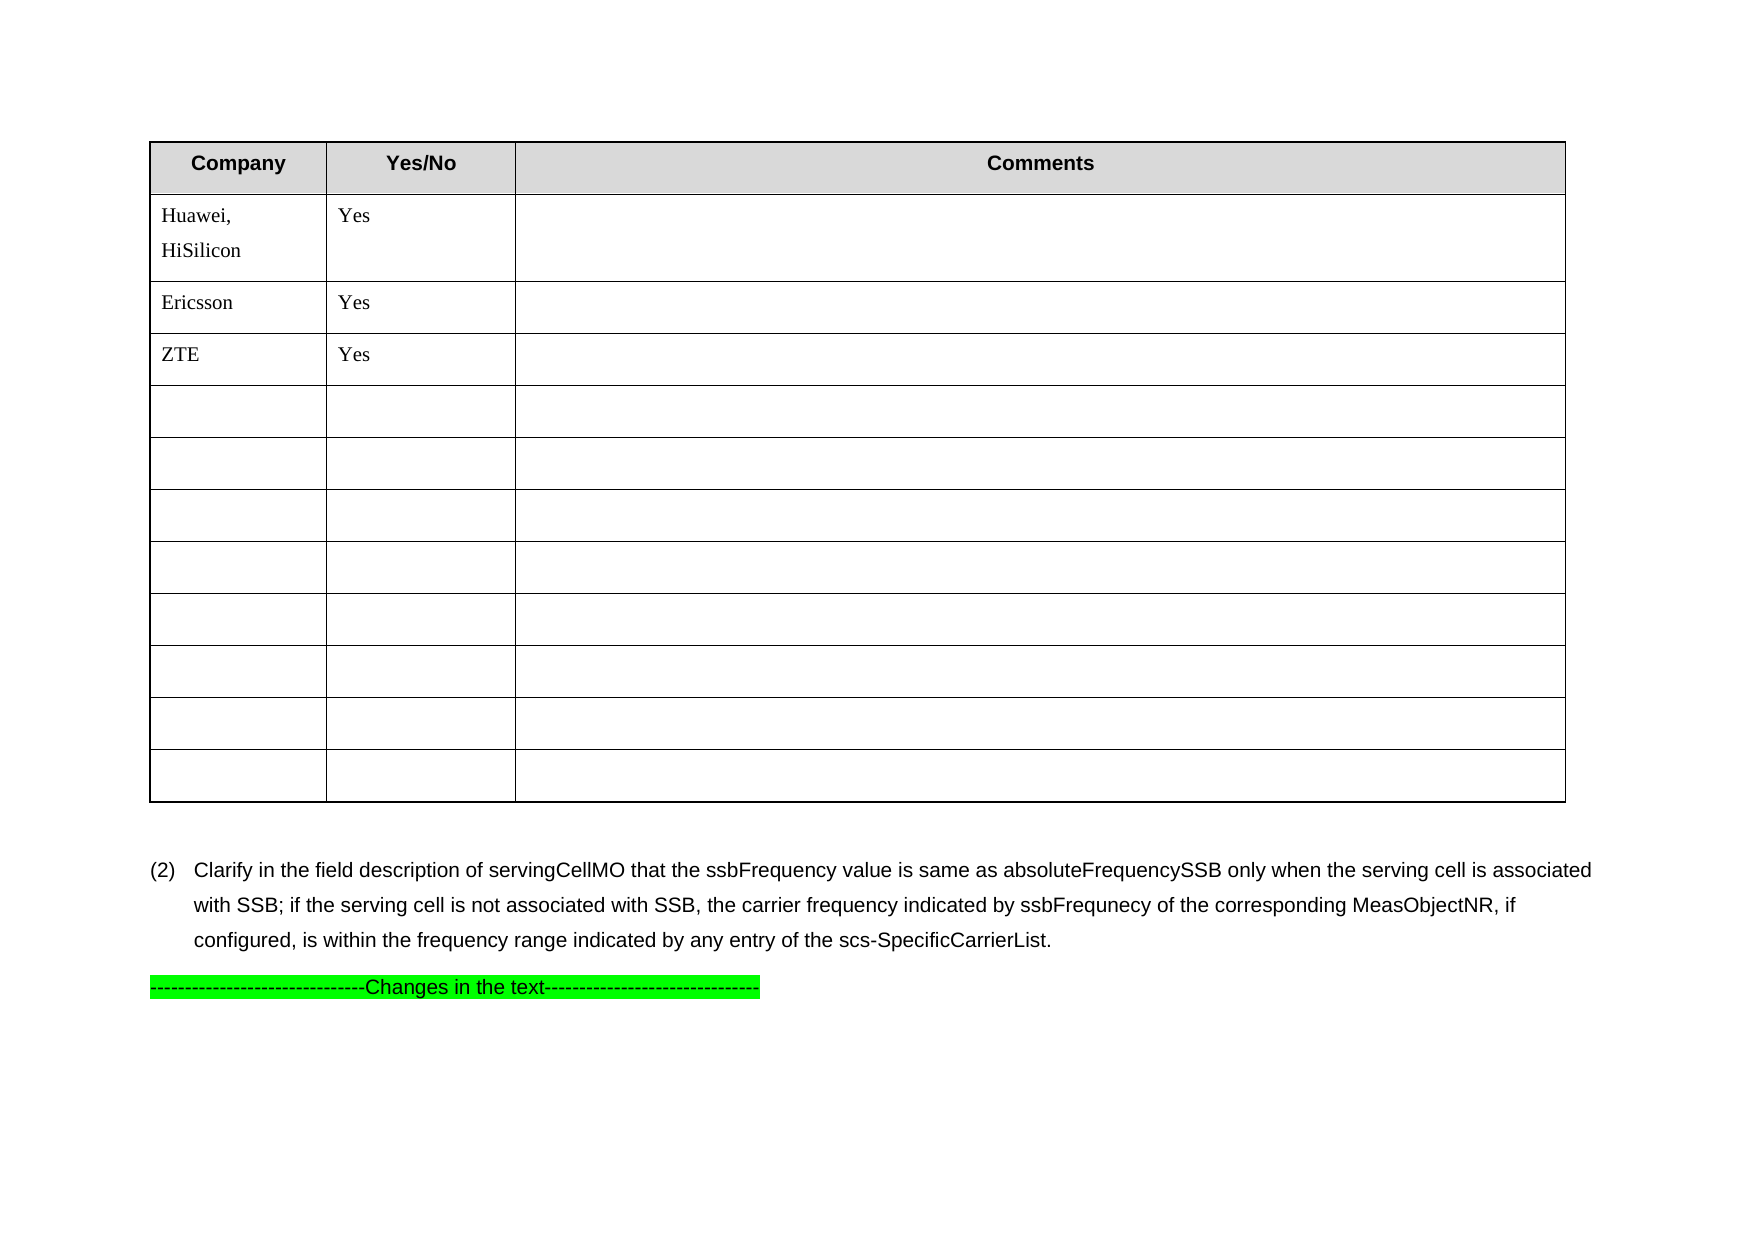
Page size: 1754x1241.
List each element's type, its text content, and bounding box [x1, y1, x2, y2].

table_header Company [151, 143, 326, 193]
table_cell [327, 386, 515, 437]
table_cell [516, 698, 1565, 749]
list Clarify in the field description of servingCellMO that the ssbFrequency value is same as absoluteFrequencySSB only when the serving cell is associated with SSB; if the serving cell is not associated with SSB, the carrier frequency indicated by ssbFrequnecy of the corresponding MeasObjectNR, if configured, is within the frequency range indicated by any entry of the scs-SpecificCarrierList. [150, 853, 1604, 956]
table_cell [516, 594, 1565, 645]
table_cell [516, 750, 1565, 801]
table_cell [151, 750, 326, 801]
table_cell Yes [327, 334, 515, 385]
table_cell Yes [327, 195, 515, 281]
table_cell [516, 438, 1565, 489]
table_cell [151, 698, 326, 749]
table_cell [516, 490, 1565, 541]
table_header Comments [516, 143, 1565, 193]
table_cell [327, 594, 515, 645]
text -------------------------------Changes in the text------------------------------- [150, 970, 1604, 1003]
table_cell [327, 646, 515, 697]
table_cell [151, 594, 326, 645]
table_cell [516, 386, 1565, 437]
table_cell [151, 490, 326, 541]
table_cell [516, 195, 1565, 281]
table_cell [327, 698, 515, 749]
table_cell Ericsson [151, 282, 326, 333]
table_cell [516, 282, 1565, 333]
table_cell ZTE [151, 334, 326, 385]
table_cell [516, 542, 1565, 593]
table_cell [327, 750, 515, 801]
table_header Yes/No [327, 143, 515, 193]
table_cell [327, 490, 515, 541]
table_cell [327, 438, 515, 489]
table_cell [516, 334, 1565, 385]
table_cell [151, 386, 326, 437]
table_cell [151, 438, 326, 489]
table_cell Huawei, HiSilicon [151, 195, 326, 281]
table_cell Yes [327, 282, 515, 333]
table_cell [327, 542, 515, 593]
table_cell [516, 646, 1565, 697]
table_cell [151, 646, 326, 697]
table_cell [151, 542, 326, 593]
